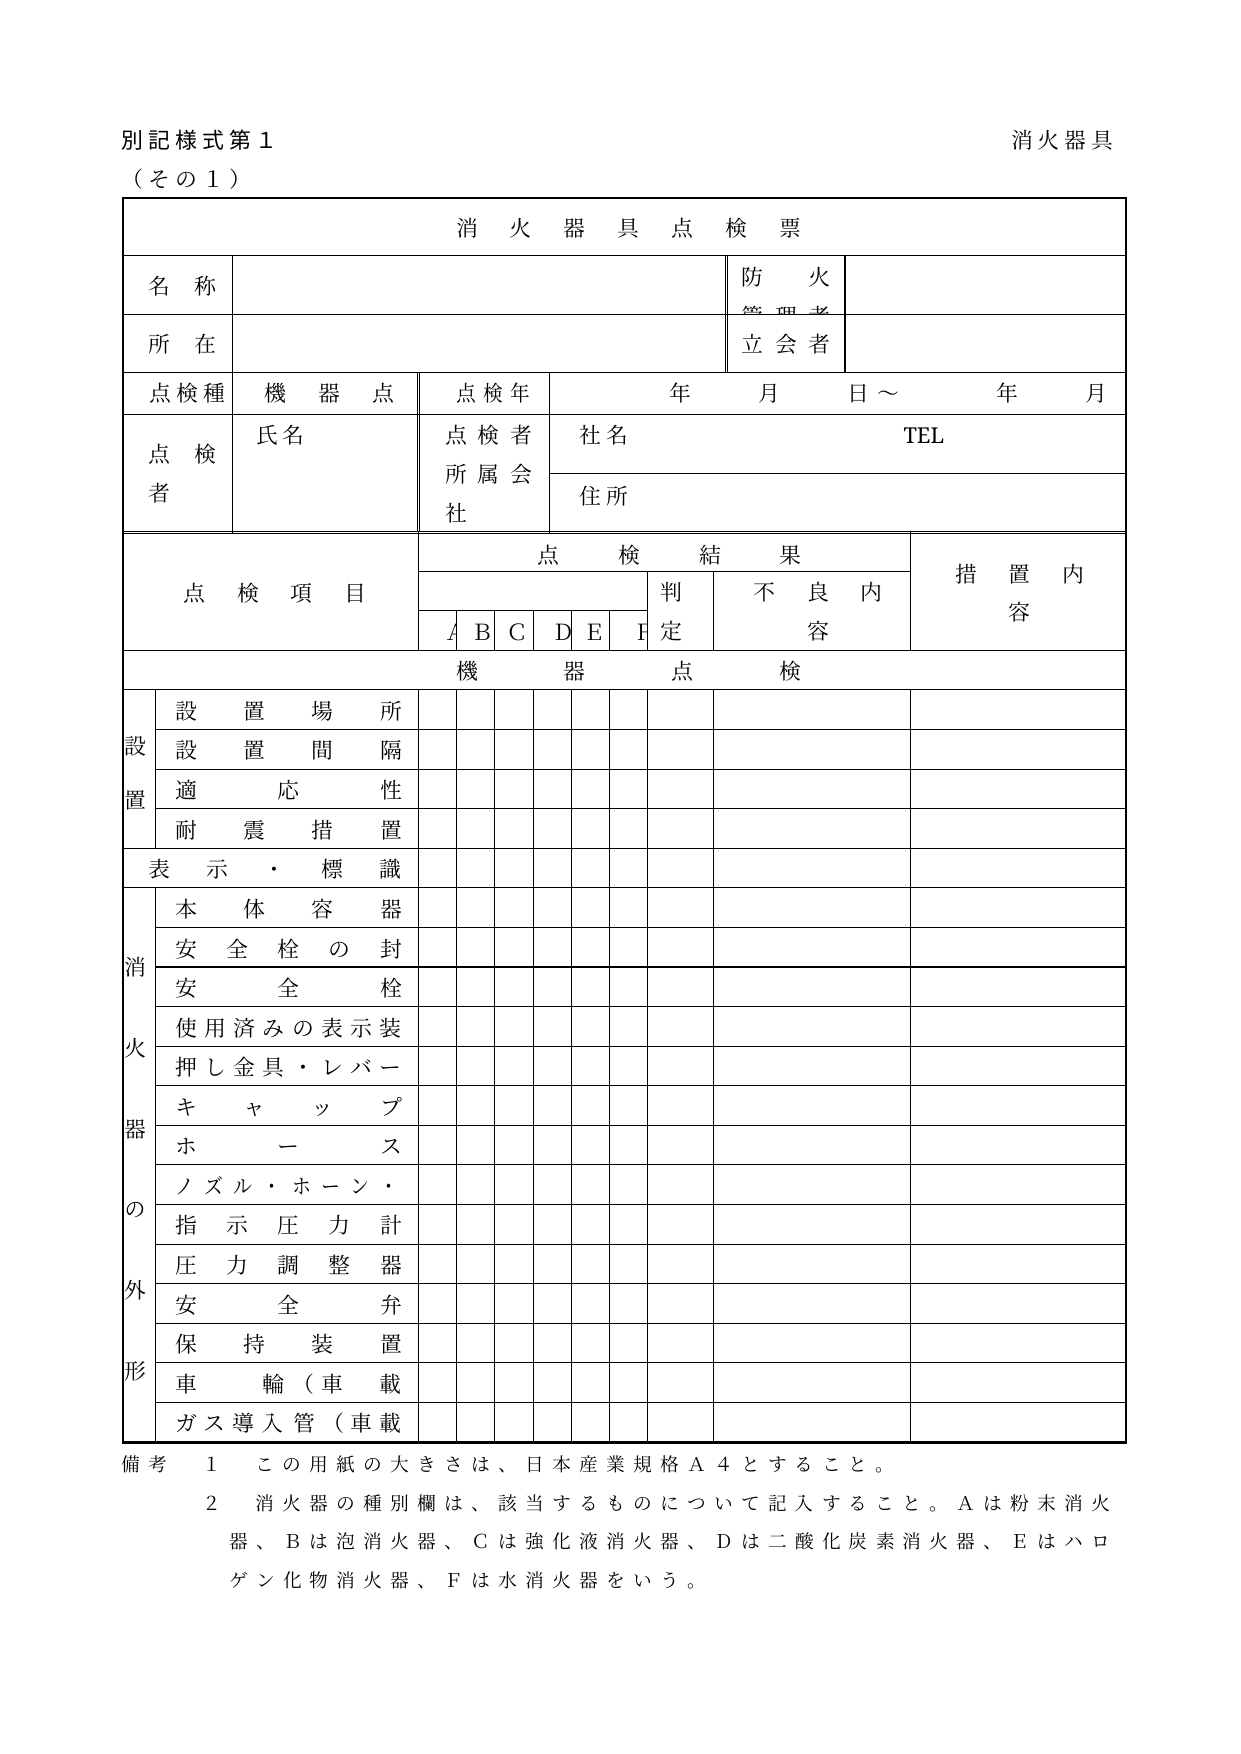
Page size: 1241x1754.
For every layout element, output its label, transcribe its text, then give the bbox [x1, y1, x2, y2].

table_cell [572, 849, 609, 887]
table_cell [495, 1047, 533, 1085]
table_cell [457, 690, 494, 729]
table_cell [610, 1403, 647, 1441]
table_cell [911, 1047, 1125, 1085]
table_cell 機 器 点 検 [233, 373, 417, 414]
table_cell [495, 849, 533, 887]
table_cell [648, 770, 713, 808]
table_cell [648, 1126, 713, 1164]
table_cell [648, 1245, 713, 1283]
table_cell [846, 315, 1125, 372]
table_cell [911, 1324, 1125, 1362]
table_cell [419, 1205, 456, 1243]
table_cell [911, 968, 1125, 1006]
table_cell [457, 1284, 494, 1323]
table_cell [534, 1086, 571, 1125]
table_cell [714, 690, 910, 729]
table_cell [610, 968, 647, 1006]
table_cell 表示・標識 [124, 849, 418, 887]
table_cell [457, 1245, 494, 1283]
table_cell [610, 1165, 647, 1204]
table_cell [419, 730, 456, 768]
table_cell [911, 1205, 1125, 1243]
table_cell [419, 968, 456, 1006]
table_cell [534, 1324, 571, 1362]
table_cell [419, 1165, 456, 1204]
table_cell [495, 1086, 533, 1125]
table_cell [911, 928, 1125, 966]
table_cell [610, 1284, 647, 1323]
table_cell [572, 1245, 609, 1283]
table_cell 名称 [124, 256, 232, 314]
table_cell 耐震措置 [156, 809, 418, 848]
table_cell [419, 1403, 456, 1441]
table_cell [419, 1284, 456, 1323]
table_cell [419, 1324, 456, 1362]
text ２ 消火器の種別欄は、該当するものについて記入すること。Ａは粉末消火器、Ｂは泡消火器、Ｃは強化液消火器、Ｄは二酸化炭素消火器、Ｅはハロゲン化物消火器、Ｆは水消火器をいう。 [121, 1482, 1119, 1599]
table_cell 立会者 [728, 315, 844, 372]
table_cell [911, 1284, 1125, 1323]
table_cell [534, 730, 571, 768]
table_cell [714, 968, 910, 1006]
table_cell [572, 1324, 609, 1362]
table_cell [714, 888, 910, 927]
table_cell 点検者 所属会社 [420, 415, 549, 531]
table_cell [572, 968, 609, 1006]
table_cell [648, 730, 713, 768]
table_cell [911, 849, 1125, 887]
table_cell [648, 888, 713, 927]
table_cell [457, 1403, 494, 1441]
table_cell 押し金具・レバー等 [156, 1047, 418, 1085]
table_cell [534, 968, 571, 1006]
table_cell [495, 1165, 533, 1204]
table_cell [648, 690, 713, 729]
table_cell [572, 888, 609, 927]
table_cell [495, 1007, 533, 1046]
table_cell 使用済みの表示装置 [156, 1007, 418, 1046]
table_cell 圧力調整器 [156, 1245, 418, 1283]
table_cell 設置場所 [156, 690, 418, 729]
table_cell [911, 1007, 1125, 1046]
table_cell [534, 1126, 571, 1164]
table_cell 設 置 状 況 [124, 690, 155, 848]
table_cell 所在 [124, 315, 232, 372]
table_cell [534, 1205, 571, 1243]
table_cell [714, 928, 910, 966]
table_cell [911, 1403, 1125, 1441]
table_cell [714, 1165, 910, 1204]
table_cell 年 月 日～ 年 月 日 [550, 373, 1125, 414]
table_cell [911, 888, 1125, 927]
table_cell 安全弁 [156, 1284, 418, 1323]
table_header 消 火 器 具 点 検 票 [124, 199, 1125, 255]
table_cell [534, 1047, 571, 1085]
table_cell [457, 770, 494, 808]
text 備考 １ この用紙の大きさは、日本産業規格Ａ４とすること。 [121, 1443, 1119, 1482]
table_cell [911, 770, 1125, 808]
table_cell [714, 1047, 910, 1085]
table_cell [714, 1245, 910, 1283]
table_cell [419, 888, 456, 927]
table_cell [419, 572, 647, 610]
table_cell 氏名 [233, 415, 417, 531]
table_cell [911, 809, 1125, 848]
table_cell [714, 1324, 910, 1362]
table_cell [495, 968, 533, 1006]
table_cell [457, 1126, 494, 1164]
table_cell [911, 1086, 1125, 1125]
table_cell [572, 1126, 609, 1164]
table_cell [457, 1007, 494, 1046]
table_cell [610, 809, 647, 848]
table_cell [648, 928, 713, 966]
table_cell [648, 1047, 713, 1085]
table_cell 消 火 器 の 外 形 [124, 888, 155, 1441]
table_cell [534, 1403, 571, 1441]
table_cell [572, 1047, 609, 1085]
table_cell [714, 1284, 910, 1323]
table_cell [610, 888, 647, 927]
table_cell Ｂ [457, 611, 494, 650]
table_cell [911, 730, 1125, 768]
table_cell [534, 849, 571, 887]
table_cell 保持装置 [156, 1324, 418, 1362]
table_cell 本体容器 [156, 888, 418, 927]
table_cell 社名 TEL [550, 415, 1125, 473]
table_cell 点検者 [124, 415, 232, 531]
table_cell [419, 849, 456, 887]
table_cell Ｃ [495, 611, 533, 650]
table_cell [495, 730, 533, 768]
table_cell [610, 1126, 647, 1164]
table_cell [610, 770, 647, 808]
table_cell [495, 1324, 533, 1362]
table_cell [534, 690, 571, 729]
table_cell [572, 1007, 609, 1046]
table_cell [457, 730, 494, 768]
table_cell [534, 1363, 571, 1402]
table_cell [534, 1284, 571, 1323]
table_cell [457, 1047, 494, 1085]
table_cell [648, 1007, 713, 1046]
table_cell [457, 1086, 494, 1125]
table_cell [419, 1086, 456, 1125]
table_cell [495, 1126, 533, 1164]
table_cell [534, 1165, 571, 1204]
table_cell [495, 770, 533, 808]
table_cell [457, 809, 494, 848]
table_cell [457, 1363, 494, 1402]
table_cell [495, 690, 533, 729]
table_cell 点検種別 [124, 373, 232, 414]
table_cell [457, 928, 494, 966]
table_cell [419, 928, 456, 966]
table_cell [457, 968, 494, 1006]
table_cell [648, 1165, 713, 1204]
table_cell [419, 1126, 456, 1164]
table_cell 点 検 結 果 [419, 534, 910, 571]
table_cell [419, 690, 456, 729]
table_cell [648, 968, 713, 1006]
table_cell Ｆ [610, 611, 647, 650]
table_cell [419, 809, 456, 848]
table_cell 適応性 [156, 770, 418, 808]
table_cell 設置間隔 [156, 730, 418, 768]
table_cell [714, 809, 910, 848]
table_cell [911, 1363, 1125, 1402]
table_cell [419, 1363, 456, 1402]
table_cell [495, 1245, 533, 1283]
table_cell [846, 256, 1125, 314]
table_cell [572, 1403, 609, 1441]
table_cell [572, 1363, 609, 1402]
table_cell [457, 1324, 494, 1362]
table_cell [534, 1245, 571, 1283]
table_cell [610, 1324, 647, 1362]
table_cell 安全栓 [156, 968, 418, 1006]
table_cell [610, 1007, 647, 1046]
table_cell [714, 849, 910, 887]
table_cell [648, 1363, 713, 1402]
table_cell [457, 888, 494, 927]
table_cell [419, 1047, 456, 1085]
table_cell [534, 888, 571, 927]
table_cell 防火 管理者 [728, 256, 844, 314]
table_cell Ａ [419, 611, 456, 650]
table_cell [495, 809, 533, 848]
table_cell [572, 928, 609, 966]
table_cell [534, 928, 571, 966]
table_cell [457, 1205, 494, 1243]
table_cell [572, 1165, 609, 1204]
table_cell 点 検 項 目 [124, 534, 418, 650]
table_cell 措 置 内 容 [911, 534, 1125, 650]
table_cell [534, 809, 571, 848]
table_cell [610, 690, 647, 729]
table_cell [714, 1126, 910, 1164]
table_cell 判定 [648, 572, 713, 650]
table_cell [610, 1205, 647, 1243]
table_cell 不 良 内 容 [714, 572, 910, 650]
table_cell [534, 770, 571, 808]
table_cell [911, 1165, 1125, 1204]
table_cell [714, 770, 910, 808]
table_cell [419, 1245, 456, 1283]
table_cell ノズル・ホーン・ノズル栓 [156, 1165, 418, 1204]
table_cell 住所 [550, 474, 1125, 531]
table_cell Ｅ [572, 611, 609, 650]
table_cell [457, 1165, 494, 1204]
table_cell 車 輪（車 載 式） [156, 1363, 418, 1402]
table_cell [610, 730, 647, 768]
table_cell ホース [156, 1126, 418, 1164]
table_cell [495, 1403, 533, 1441]
table_cell 安全栓の封 [156, 928, 418, 966]
table_cell [648, 1324, 713, 1362]
table_cell [610, 928, 647, 966]
table_cell [648, 1205, 713, 1243]
table_cell [648, 849, 713, 887]
table_cell 点検年月日 [420, 373, 549, 414]
table_cell [911, 1126, 1125, 1164]
table_cell [495, 1284, 533, 1323]
table_cell [457, 849, 494, 887]
table_cell [572, 1086, 609, 1125]
table_cell [495, 1363, 533, 1402]
table_cell [572, 809, 609, 848]
table_cell [419, 770, 456, 808]
table_cell [572, 1284, 609, 1323]
table_cell [714, 1205, 910, 1243]
table_cell [714, 1086, 910, 1125]
table_cell [572, 730, 609, 768]
table_cell [714, 1007, 910, 1046]
table_cell [911, 690, 1125, 729]
table_cell 機 器 点 検 [124, 651, 1125, 689]
table_cell [714, 1403, 910, 1441]
table_cell 指示圧力計 [156, 1205, 418, 1243]
table_cell [648, 809, 713, 848]
table_cell [495, 928, 533, 966]
table_cell ガス導入管（車載式） [156, 1403, 418, 1441]
table_cell [648, 1086, 713, 1125]
text 別記様式第１ 消火器具（その１） [121, 119, 1119, 197]
table_cell キャップ [156, 1086, 418, 1125]
table_cell [610, 849, 647, 887]
table_cell [572, 770, 609, 808]
table_cell [648, 1284, 713, 1323]
table_cell [572, 1205, 609, 1243]
table_cell [714, 1363, 910, 1402]
table_cell [495, 888, 533, 927]
table_cell [419, 1007, 456, 1046]
table_cell [534, 1007, 571, 1046]
table_cell [610, 1047, 647, 1085]
table_cell [233, 315, 725, 372]
table_cell [610, 1086, 647, 1125]
table_cell [495, 1205, 533, 1243]
table_cell [714, 730, 910, 768]
table_cell Ｄ [534, 611, 571, 650]
table_cell [233, 256, 725, 314]
table_cell [610, 1363, 647, 1402]
table_cell [610, 1245, 647, 1283]
table_cell [572, 690, 609, 729]
table_cell [648, 1403, 713, 1441]
table_cell [911, 1245, 1125, 1283]
